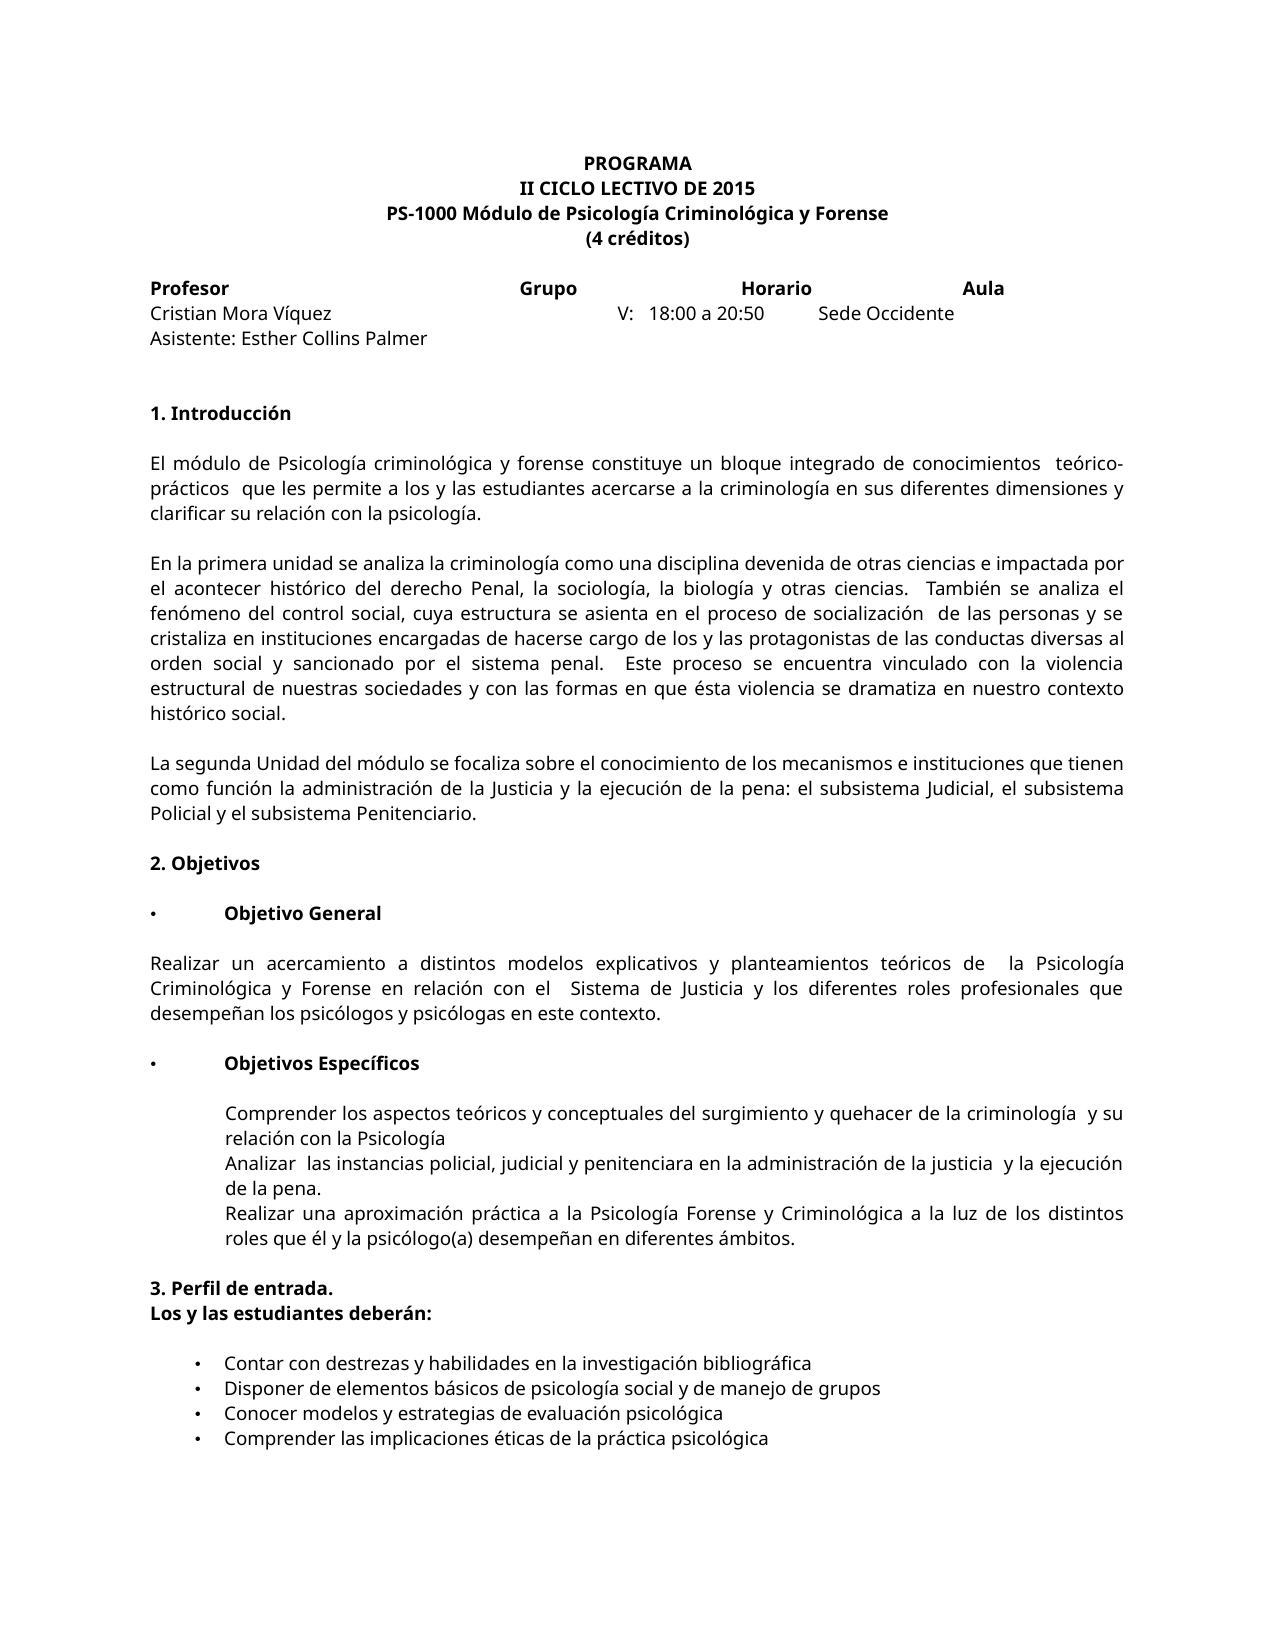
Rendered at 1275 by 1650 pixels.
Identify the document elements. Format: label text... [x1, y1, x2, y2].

text El módulo de Psicología criminológica y forense constituye un bloque integrado de conocimientos teórico-prácticos que les permite a los y las estudiantes acercarse a la criminología en sus diferentes dimensiones y clarificar su relación con la psicología. [150, 450, 1125, 525]
text Profesor Grupo Horario Aula [150, 275, 1125, 300]
text Cristian Mora Víquez V: 18:00 a 20:50 Sede Occidente [150, 300, 1125, 325]
list Disponer de elementos básicos de psicología social y de manejo de grupos [194, 1375, 1125, 1400]
text Los y las estudiantes deberán: [150, 1300, 1125, 1325]
text Comprender los aspectos teóricos y conceptuales del surgimiento y quehacer de la criminología y su relación con la Psicología [225, 1100, 1125, 1150]
list Comprender las implicaciones éticas de la práctica psicológica [194, 1425, 1125, 1450]
text Realizar un acercamiento a distintos modelos explicativos y planteamientos teóricos de la Psicología Criminológica y Forense en relación con el Sistema de Justicia y los diferentes roles profesionales que desempeñan los psicólogos y psicólogas en este contexto. [150, 950, 1125, 1025]
text 2. Objetivos [150, 850, 1125, 875]
text 1. Introducción [150, 400, 1125, 425]
list Contar con destrezas y habilidades en la investigación bibliográfica [194, 1350, 1125, 1375]
list Conocer modelos y estrategias de evaluación psicológica [194, 1400, 1125, 1425]
text Realizar una aproximación práctica a la Psicología Forense y Criminológica a la luz de los distintos roles que él y la psicólogo(a) desempeñan en diferentes ámbitos. [225, 1200, 1125, 1250]
text En la primera unidad se analiza la criminología como una disciplina devenida de otras ciencias e impactada por el acontecer histórico del derecho Penal, la sociología, la biología y otras ciencias. También se analiza el fenómeno del control social, cuya estructura se asienta en el proceso de socialización de las personas y se cristaliza en instituciones encargadas de hacerse cargo de los y las protagonistas de las conductas diversas al orden social y sancionado por el sistema penal. Este proceso se encuentra vinculado con la violencia estructural de nuestras sociedades y con las formas en que ésta violencia se dramatiza en nuestro contexto histórico social. [150, 550, 1125, 725]
text Asistente: Esther Collins Palmer [150, 325, 1125, 350]
text La segunda Unidad del módulo se focaliza sobre el conocimiento de los mecanismos e instituciones que tienen como función la administración de la Justicia y la ejecución de la pena: el subsistema Judicial, el subsistema Policial y el subsistema Penitenciario. [150, 750, 1125, 825]
text PROGRAMA [150, 150, 1125, 175]
text PS-1000 Módulo de Psicología Criminológica y Forense [150, 200, 1125, 225]
text 3. Perfil de entrada. [150, 1275, 1125, 1300]
list Objetivos Específicos [150, 1050, 1125, 1075]
text II CICLO LECTIVO DE 2015 [150, 175, 1125, 200]
list Objetivo General [150, 900, 1125, 925]
text Analizar las instancias policial, judicial y penitenciara en la administración de la justicia y la ejecución de la pena. [225, 1150, 1125, 1200]
text (4 créditos) [150, 225, 1125, 250]
